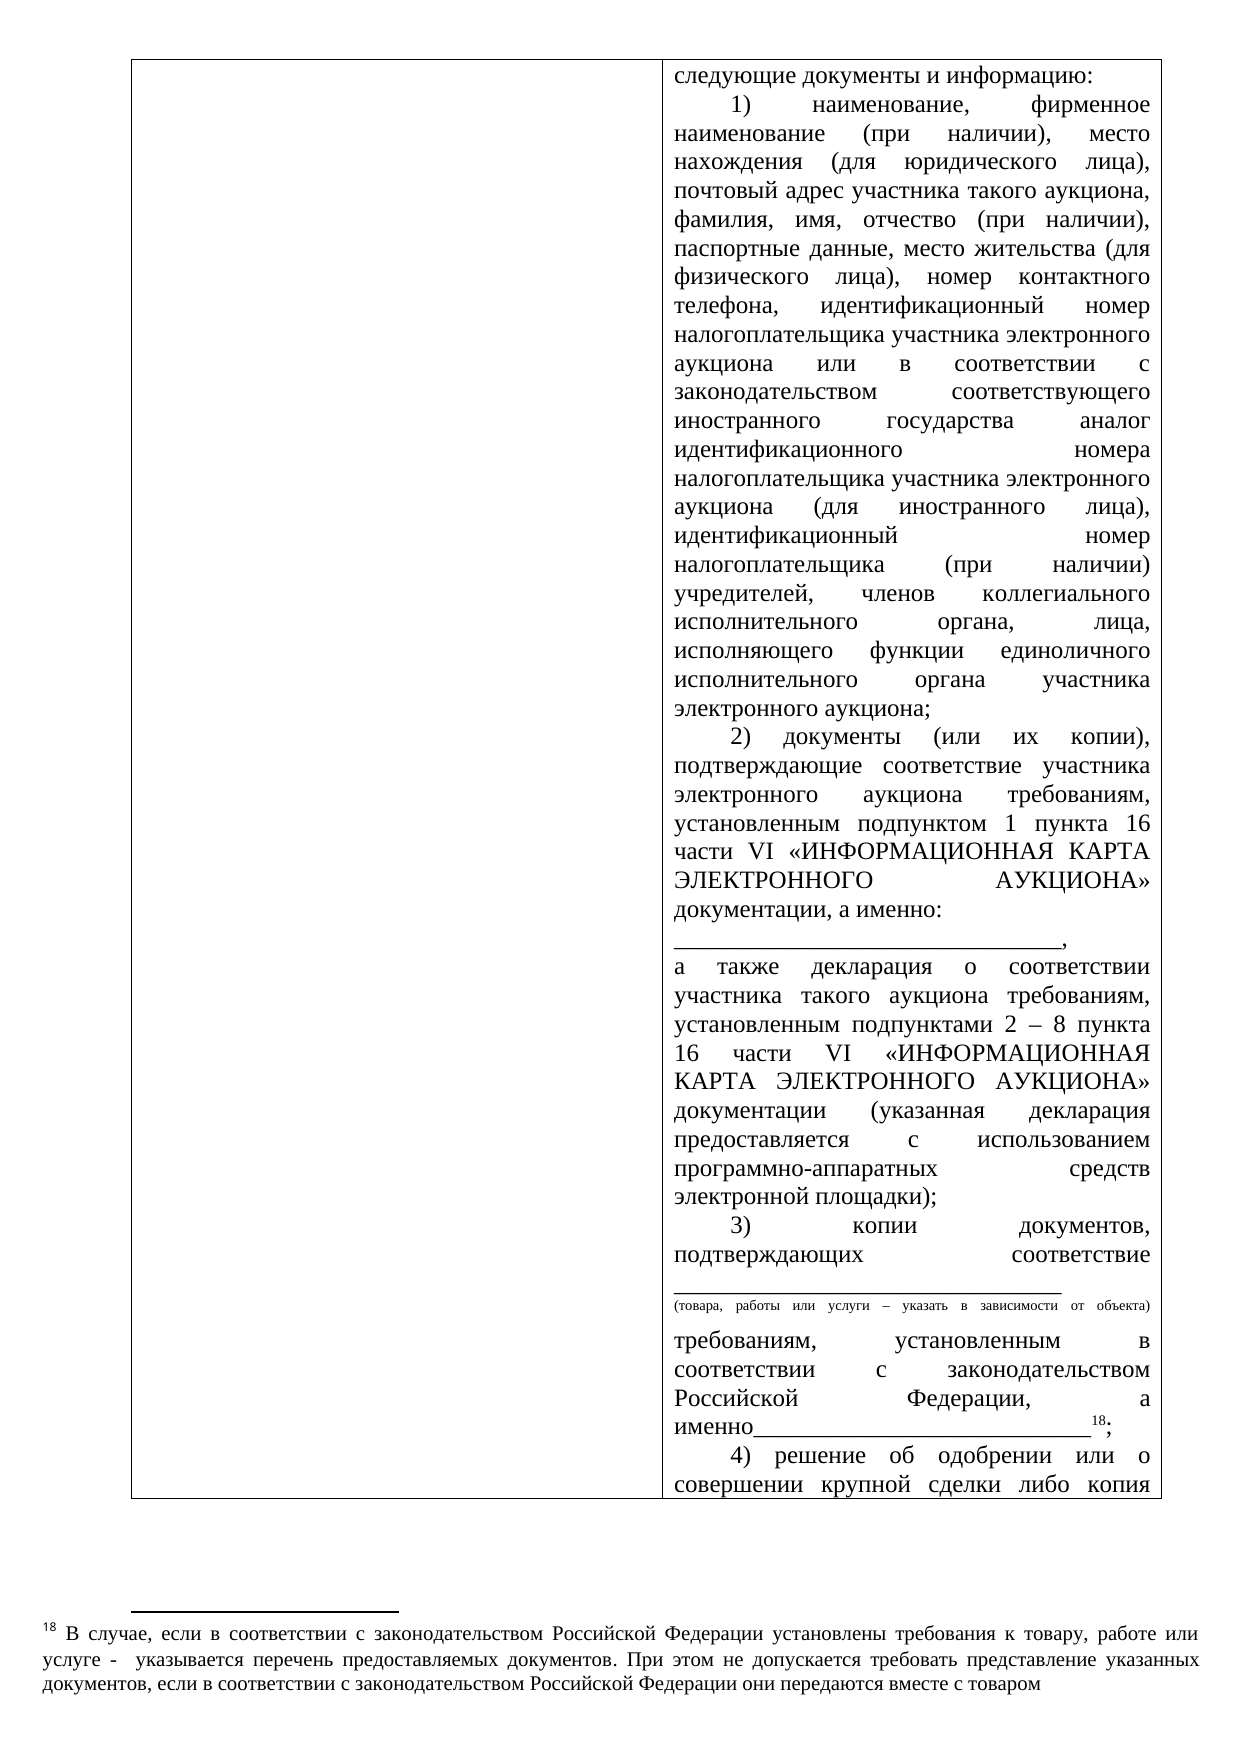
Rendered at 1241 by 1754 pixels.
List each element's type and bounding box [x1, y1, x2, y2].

table_cell [132, 60, 662, 1498]
table_cell [663, 60, 1161, 1498]
